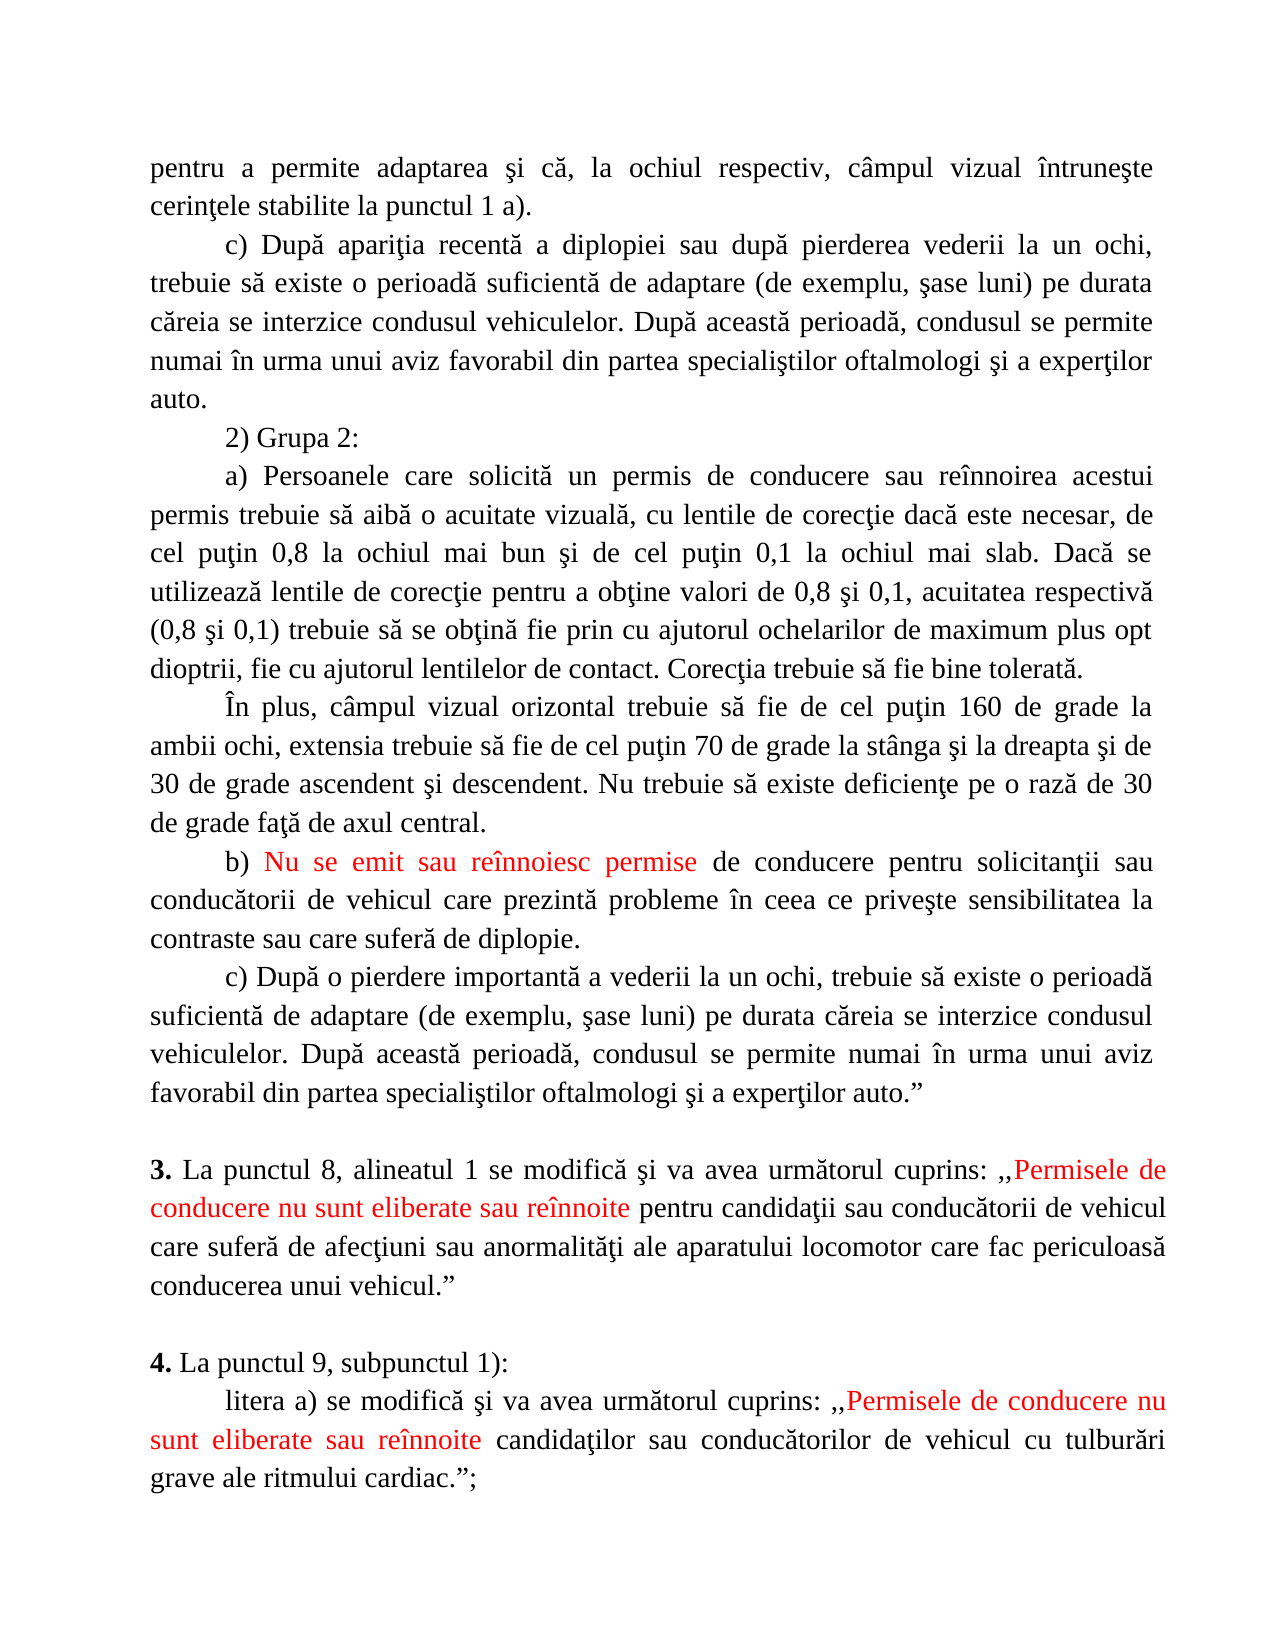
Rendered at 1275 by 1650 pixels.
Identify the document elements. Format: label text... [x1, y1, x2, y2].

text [150, 150, 1154, 222]
text c) După o pierdere importantă a vederii la un ochi, trebuie să existe o perioadă suficientă de adaptare (de exemplu, şase luni) pe durata căreia se interzice condusul vehiculelor. După această perioadă, condusul se permite numai în urma unui aviz favorabil din partea specialiştilor oftalmologi şi a experţilor auto.” [150, 959, 1154, 1108]
text 2) Grupa 2: [150, 420, 1154, 453]
text litera a) se modifică şi va avea următorul cuprins: ,,Permisele de conducere nu sunt eliberate sau reînnoite candidaţilor sau conducătorilor de vehicul cu tulburări grave ale ritmului cardiac.”; [150, 1383, 1167, 1494]
text c) După apariţia recentă a diplopiei sau după pierderea vederii la un ochi, trebuie să existe o perioadă suficientă de adaptare (de exemplu, şase luni) pe durata căreia se interzice condusul vehiculelor. După această perioadă, condusul se permite numai în urma unui aviz favorabil din partea specialiştilor oftalmologi şi a experţilor auto. [150, 227, 1154, 415]
text b) Nu se emit sau reînnoiesc permise de conducere pentru solicitanţii sau conducătorii de vehicul care prezintă probleme în ceea ce priveşte sensibilitatea la contraste sau care suferă de diplopie. [150, 844, 1154, 954]
text 3. La punctul 8, alineatul 1 se modifică şi va avea următorul cuprins: ,,Permisele de conducere nu sunt eliberate sau reînnoite pentru candidaţii sau conducătorii de vehicul care suferă de afecţiuni sau anormalităţi ale aparatului locomotor care fac periculoasă conducerea unui vehicul.” [150, 1152, 1167, 1301]
text În plus, câmpul vizual orizontal trebuie să fie de cel puţin 160 de grade la ambii ochi, extensia trebuie să fie de cel puţin 70 de grade la stânga şi la dreapta şi de 30 de grade ascendent şi descendent. Nu trebuie să existe deficienţe pe o rază de 30 de grade faţă de axul central. [150, 689, 1154, 839]
text a) Persoanele care solicită un permis de conducere sau reînnoirea acestui permis trebuie să aibă o acuitate vizuală, cu lentile de corecţie dacă este necesar, de cel puţin 0,8 la ochiul mai bun şi de cel puţin 0,1 la ochiul mai slab. Dacă se utilizează lentile de corecţie pentru a obţine valori de 0,8 şi 0,1, acuitatea respectivă (0,8 şi 0,1) trebuie să se obţină fie prin cu ajutorul ochelarilor de maximum plus opt dioptrii, fie cu ajutorul lentilelor de contact. Corecţia trebuie să fie bine tolerată. [150, 458, 1154, 684]
text 4. La punctul 9, subpunctul 1): [150, 1345, 1167, 1378]
